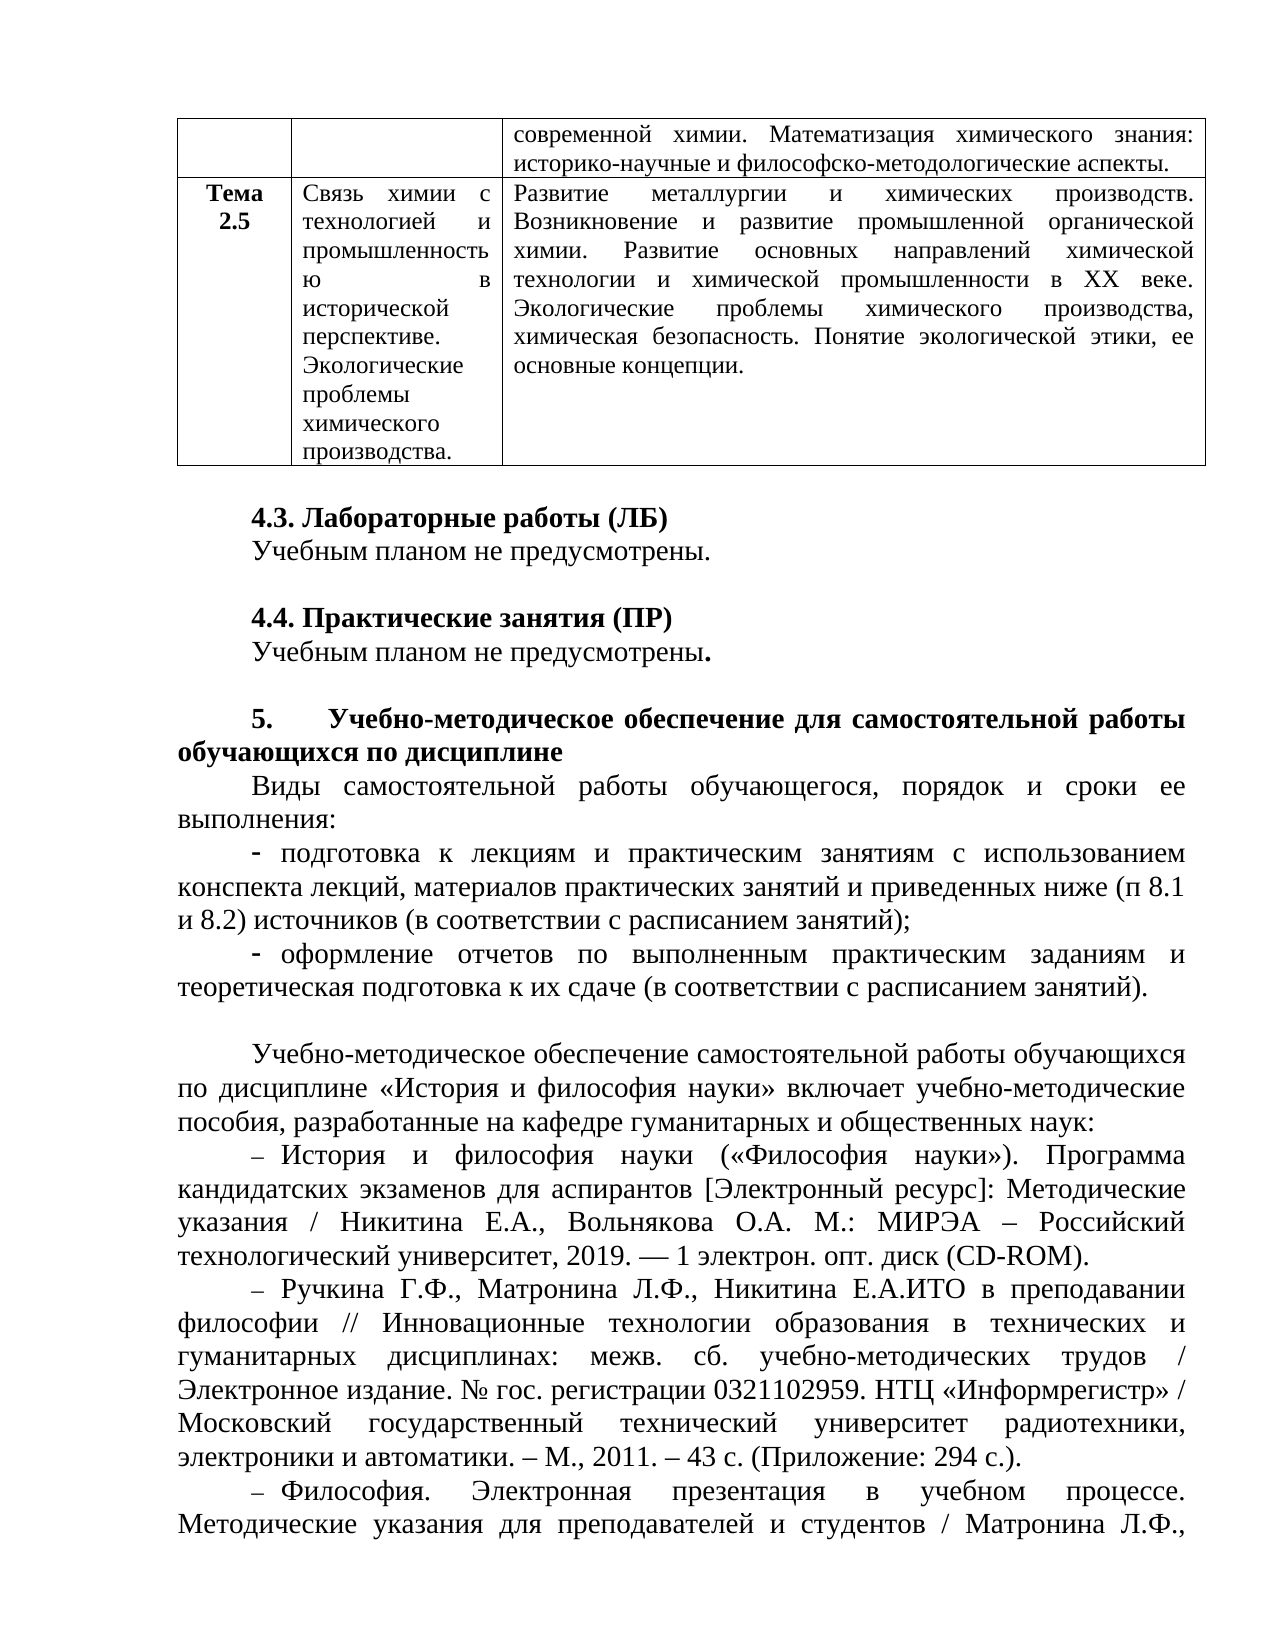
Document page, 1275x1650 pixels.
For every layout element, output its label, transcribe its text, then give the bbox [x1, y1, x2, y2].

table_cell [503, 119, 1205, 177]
list Ручкина Г.Ф., Матронина Л.Ф., Никитина Е.А.ИТО в преподавании философии // Инновационные технологии образования в технических и гуманитарных дисциплинах: межв. сб. учебно-методических трудов / Электронное издание. № гос. регистрации 0321102959. НТЦ «Информрегистр» / Московский государственный технический университет радиотехники, электроники и автоматики. – М., 2011. – 43 с. (Приложение: 294 с.). [177, 1271, 1186, 1473]
text 4.3. Лабораторные работы (ЛБ) [177, 500, 1186, 533]
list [177, 1473, 1186, 1540]
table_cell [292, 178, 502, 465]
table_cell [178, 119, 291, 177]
list Учебно-методическое обеспечение для самостоятельной работы обучающихся по дисциплине [177, 701, 1186, 768]
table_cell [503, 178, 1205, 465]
list оформление отчетов по выполненным практическим заданиям и теоретическая подготовка к их сдаче (в соответствии с расписанием занятий). [177, 936, 1186, 1003]
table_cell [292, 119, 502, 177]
text 4.4. Практические занятия (ПР) [177, 600, 1186, 634]
text Учебным планом не предусмотрены. [177, 533, 1186, 567]
list подготовка к лекциям и практическим занятиям с использованием конспекта лекций, материалов практических занятий и приведенных ниже (п 8.1 и 8.2) источников (в соответствии с расписанием занятий); [177, 835, 1186, 936]
text Виды самостоятельной работы обучающегося, порядок и сроки ее выполнения: [177, 768, 1186, 835]
list История и философия науки («Философия науки»). Программа кандидатских экзаменов для аспирантов [Электронный ресурс]: Методические указания / Никитина Е.А., Вольнякова О.А. М.: МИРЭА – Российский технологический университет, 2019. — 1 электрон. опт. диск (CD-ROM). [177, 1137, 1186, 1271]
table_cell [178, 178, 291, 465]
text Учебно-методическое обеспечение самостоятельной работы обучающихся по дисциплине «История и философия науки» включает учебно-методические пособия, разработанные на кафедре гуманитарных и общественных наук: [177, 1037, 1186, 1137]
text Учебным планом не предусмотрены. [177, 634, 1186, 667]
